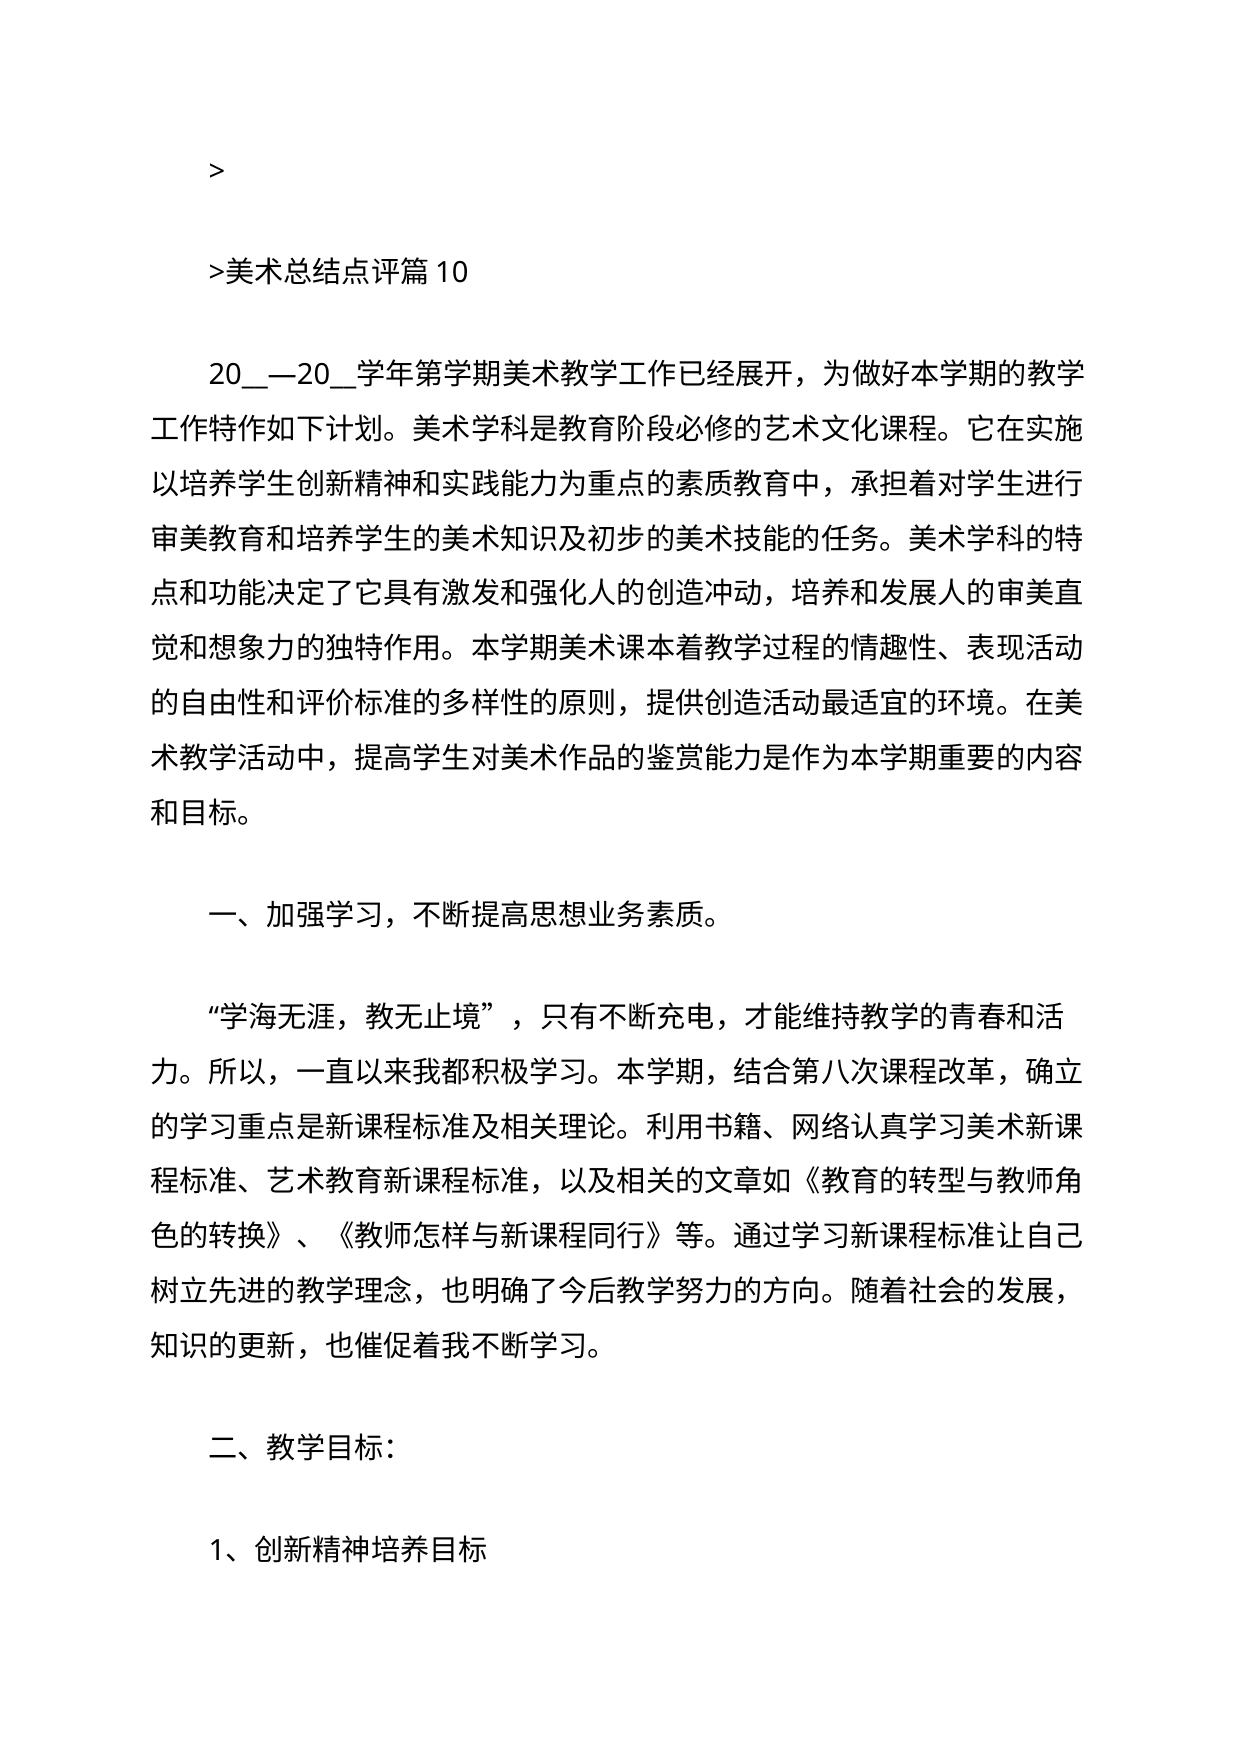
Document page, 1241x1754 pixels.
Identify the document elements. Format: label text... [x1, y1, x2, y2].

text 1、创新精神培养目标 [150, 1526, 1090, 1569]
text > [150, 150, 1090, 190]
text >美术总结点评篇10 [150, 248, 1090, 291]
text 二、教学目标： [150, 1424, 1090, 1467]
text 20__—20__学年第学期美术教学工作已经展开，为做好本学期的教学工作特作如下计划。美术学科是教育阶段必修的艺术文化课程。它在实施以培养学生创新精神和实践能力为重点的素质教育中，承担着对学生进行审美教育和培养学生的美术知识及初步的美术技能的任务。美术学科的特点和功能决定了它具有激发和强化人的创造冲动，培养和发展人的审美直觉和想象力的独特作用。本学期美术课本着教学过程的情趣性、表现活动的自由性和评价标准的多样性的原则，提供创造活动最适宜的环境。在美术教学活动中，提高学生对美术作品的鉴赏能力是作为本学期重要的内容和目标。 [150, 350, 1090, 832]
text 一、加强学习，不断提高思想业务素质。 [150, 891, 1090, 934]
text “学海无涯，教无止境”，只有不断充电，才能维持教学的青春和活力。所以，一直以来我都积极学习。本学期，结合第八次课程改革，确立的学习重点是新课程标准及相关理论。利用书籍、网络认真学习美术新课程标准、艺术教育新课程标准，以及相关的文章如《教育的转型与教师角色的转换》、《教师怎样与新课程同行》等。通过学习新课程标准让自己树立先进的教学理念，也明确了今后教学努力的方向。随着社会的发展，知识的更新，也催促着我不断学习。 [150, 993, 1090, 1365]
